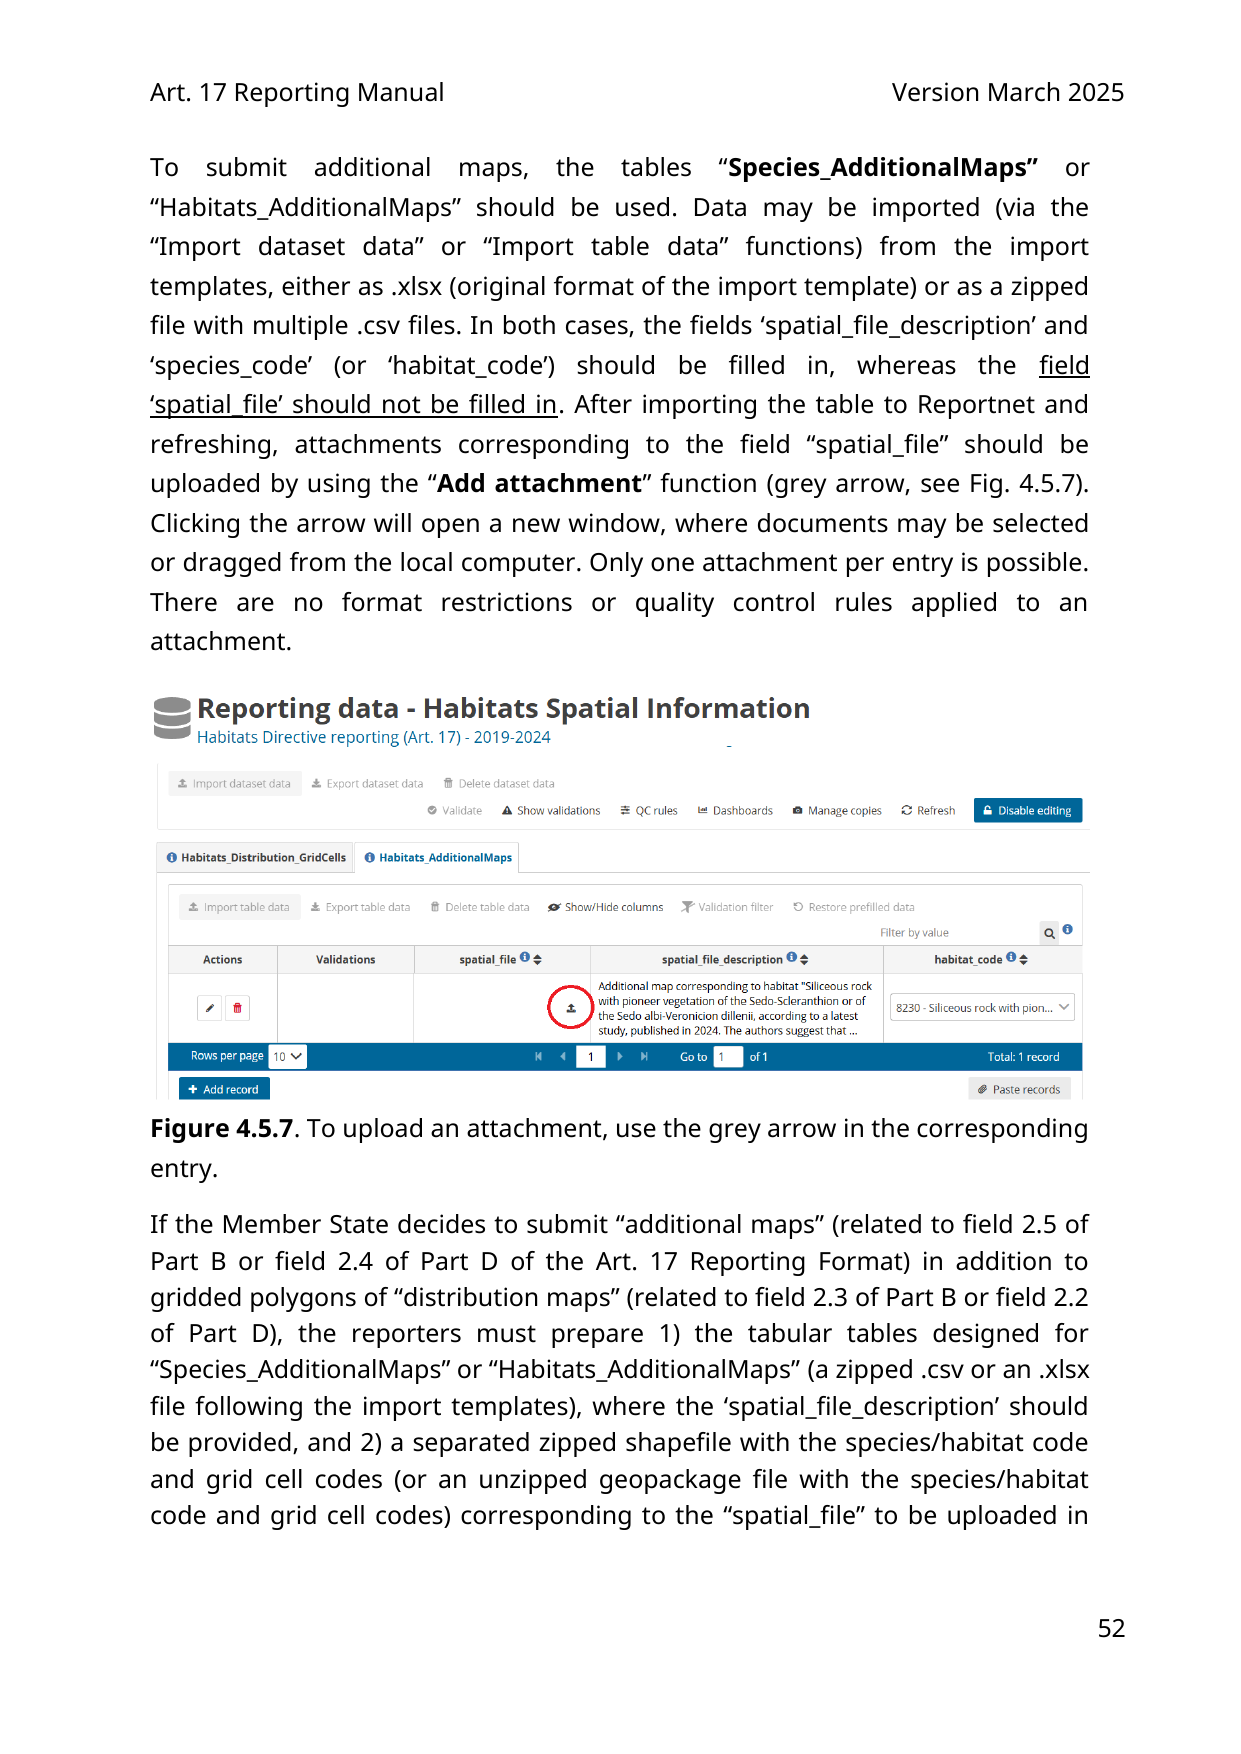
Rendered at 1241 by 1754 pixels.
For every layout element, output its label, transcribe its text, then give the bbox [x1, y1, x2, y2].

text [150, 1207, 1090, 1532]
text To submit additional maps, the tables “Species_AdditionalMaps” or “Habitats_AdditionalMaps” should be used. Data may be imported (via the “Import dataset data” or “Import table data” functions) from the import templates, either as .xlsx (original format of the import template) or as a zipped file with multiple .csv files. In both cases, the fields ‘spatial_file_description’ and ‘species_code’ (or ‘habitat_code’) should be filled in, whereas the field ‘spatial_file’ should not be filled in. After importing the table to Reportnet and refreshing, attachments corresponding to the field “spatial_file” should be uploaded by using the “Add attachment” function (grey arrow, see Fig. 4.5.7). Clicking the arrow will open a new window, where documents may be selected or dragged from the local computer. Only one attachment per entry is possible. There are no format restrictions or quality control rules applied to an attachment. [150, 150, 1090, 658]
text Figure 4.5.7. To upload an attachment, use the grey arrow in the corresponding entry. [150, 1106, 1090, 1185]
picture [150, 688, 1090, 1106]
